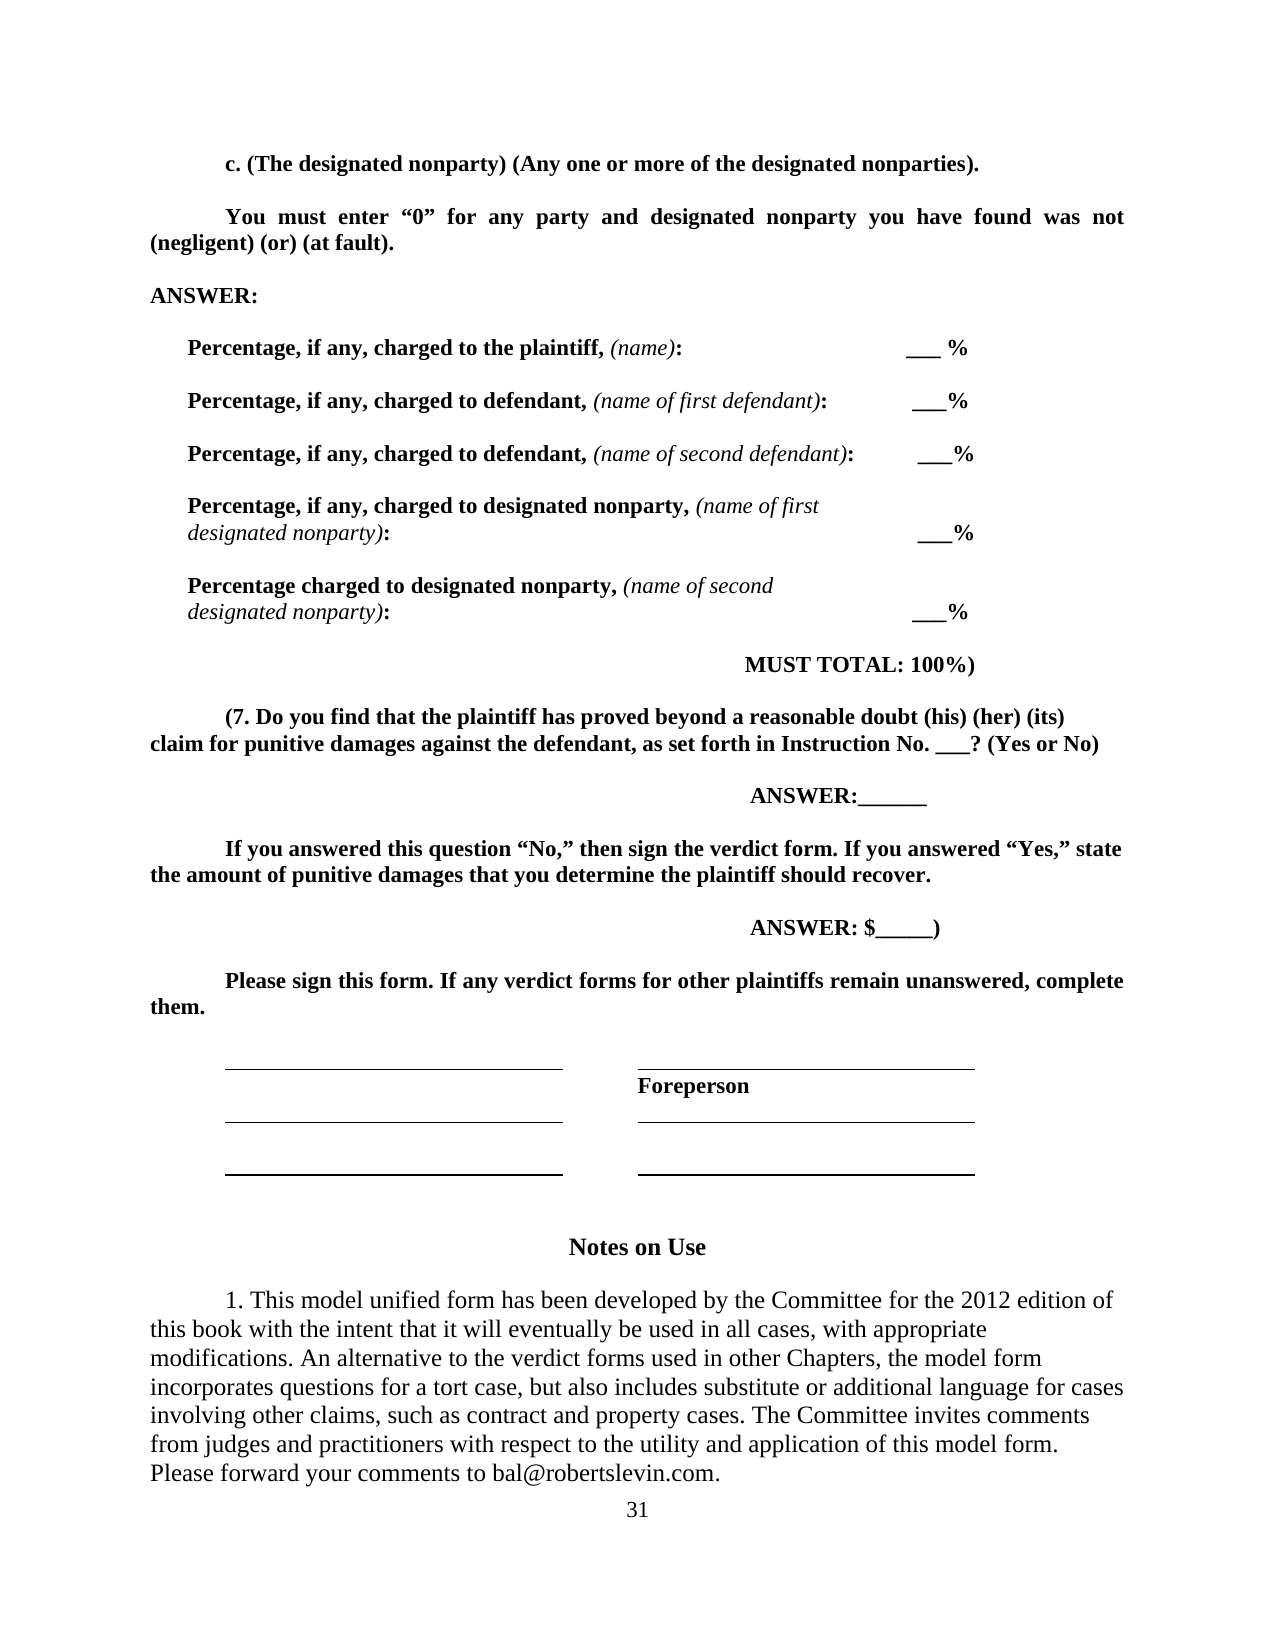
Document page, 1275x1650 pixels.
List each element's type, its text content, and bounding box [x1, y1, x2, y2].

text designated nonparty): ___% [187, 519, 1125, 545]
text Percentage charged to designated nonparty, (name of second [187, 572, 1125, 598]
text Foreperson [225, 1072, 1125, 1099]
text c. (The designated nonparty) (Any one or more of the designated nonparties). [225, 150, 1125, 176]
text designated nonparty): ___% [187, 598, 1125, 624]
text Percentage, if any, charged to defendant, (name of second defendant): ___% [187, 440, 1125, 466]
text MUST TOTAL: 100%) [187, 651, 1125, 677]
text Percentage, if any, charged to the plaintiff, (name): ___ % [187, 334, 1125, 361]
text You must enter “0” for any party and designated nonparty you have found was not (negligent) (or) (at fault). [150, 203, 1125, 255]
text ANSWER: [150, 282, 1125, 308]
text Please sign this form. If any verdict forms for other plaintiffs remain unanswered, complete them. [150, 967, 1125, 1020]
text Percentage, if any, charged to designated nonparty, (name of first [187, 493, 1125, 519]
text Answer: $_____) [750, 914, 1125, 941]
text 1. This model unified form has been developed by the Committee for the 2012 edition of this book with the intent that it will eventually be used in all cases, with appropriate modifications. An alternative to the verdict forms used in other Chapters, the model form incorporates questions for a tort case, but also includes substitute or additional language for cases involving other claims, such as contract and property cases. The Committee invites comments from judges and practitioners with respect to the utility and application of this model form. Please forward your comments to bal@robertslevin.com. [150, 1285, 1125, 1487]
text Answer:______ [750, 782, 1125, 809]
text (7. Do you find that the plaintiff has proved beyond a reasonable doubt (his) (her) (its) claim for punitive damages against the defendant, as set forth in Instruction No. ___? (Yes or No) [150, 703, 1124, 756]
text If you answered this question “No,” then sign the verdict form. If you answered “Yes,” state the amount of punitive damages that you determine the plaintiff should recover. [150, 835, 1124, 888]
text Notes on Use [150, 1232, 1125, 1260]
text Percentage, if any, charged to defendant, (name of first defendant): ___% [187, 387, 1125, 413]
